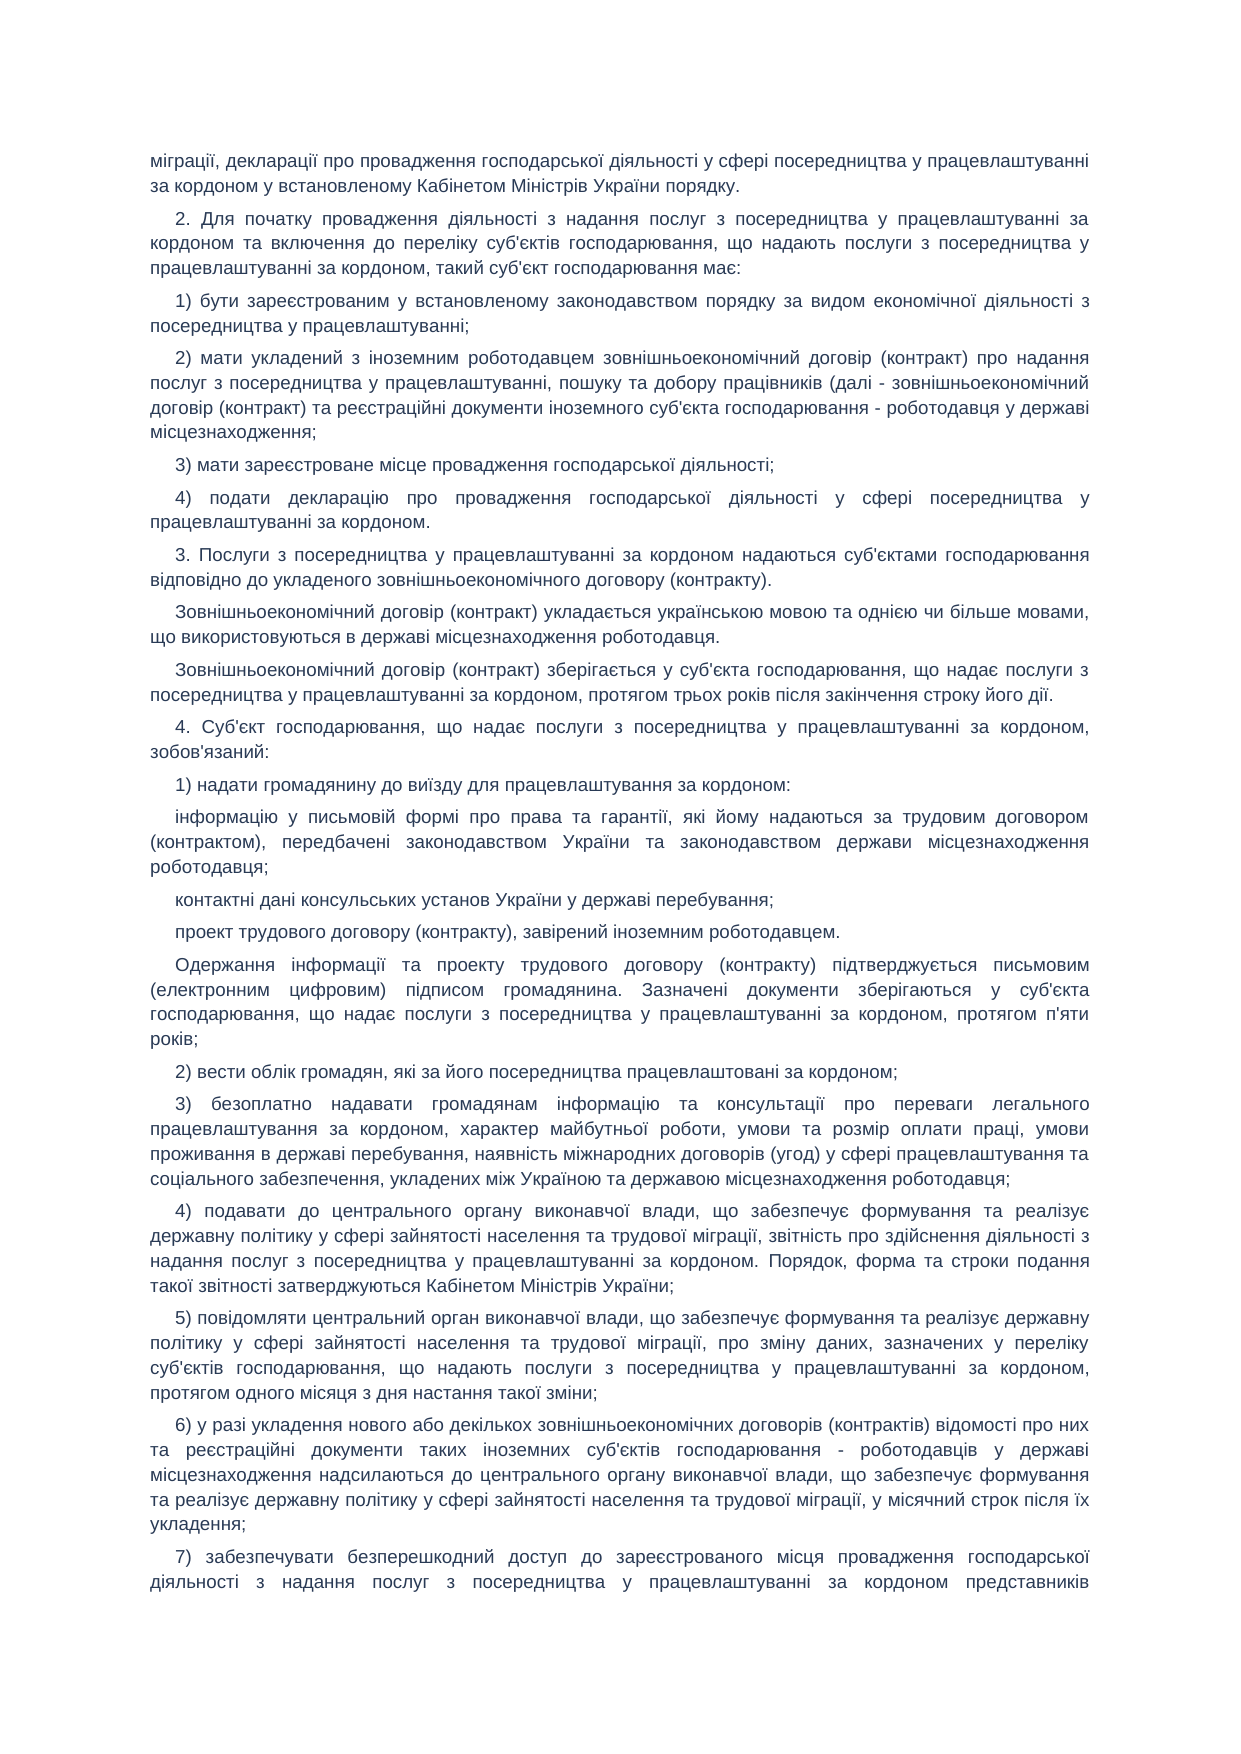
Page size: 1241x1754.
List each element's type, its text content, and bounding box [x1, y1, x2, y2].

text контактні дані консульських установ України у державі перебування; [150, 888, 1090, 910]
text 2) мати укладений з іноземним роботодавцем зовнішньоекономічний договір (контракт) про надання послуг з посередництва у працевлаштуванні, пошуку та добору працівників (далі - зовнішньоекономічний договір (контракт) та реєстраційні документи іноземного суб'єкта господарювання - роботодавця у державі місцезнаходження; [150, 347, 1090, 443]
text 1) бути зареєстрованим у встановленому законодавством порядку за видом економічної діяльності з посередництва у працевлаштуванні; [150, 289, 1090, 336]
text інформацію у письмовій формі про права та гарантії, які йому надаються за трудовим договором (контрактом), передбачені законодавством України та законодавством держави місцезнаходження роботодавця; [150, 806, 1090, 877]
text Зовнішньоекономічний договір (контракт) укладається українською мовою та однією чи більше мовами, що використовуються в державі місцезнаходження роботодавця. [150, 601, 1090, 648]
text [150, 150, 1090, 196]
text 2. Для початку провадження діяльності з надання послуг з посередництва у працевлаштуванні за кордоном та включення до переліку суб'єктів господарювання, що надають послуги з посередництва у працевлаштуванні за кордоном, такий суб'єкт господарювання має: [150, 207, 1090, 278]
text Одержання інформації та проекту трудового договору (контракту) підтверджується письмовим (електронним цифровим) підписом громадянина. Зазначені документи зберігаються у суб'єкта господарювання, що надає послуги з посередництва у працевлаштуванні за кордоном, протягом п'яти років; [150, 953, 1090, 1049]
text 3) безоплатно надавати громадянам інформацію та консультації про переваги легального працевлаштування за кордоном, характер майбутньої роботи, умови та розмір оплати праці, умови проживання в державі перебування, наявність міжнародних договорів (угод) у сфері працевлаштування та соціального забезпечення, укладених між Україною та державою місцезнаходження роботодавця; [150, 1093, 1090, 1189]
text проект трудового договору (контракту), завірений іноземним роботодавцем. [150, 921, 1090, 942]
text 3) мати зареєстроване місце провадження господарської діяльності; [150, 454, 1090, 476]
text 6) у разі укладення нового або декількох зовнішньоекономічних договорів (контрактів) відомості про них та реєстраційні документи таких іноземних суб'єктів господарювання - роботодавців у державі місцезнаходження надсилаються до центрального органу виконавчої влади, що забезпечує формування та реалізує державну політику у сфері зайнятості населення та трудової міграції, у місячний строк після їх укладення; [150, 1414, 1090, 1535]
text 2) вести облік громадян, які за його посередництва працевлаштовані за кордоном; [150, 1061, 1090, 1082]
text Зовнішньоекономічний договір (контракт) зберігається у суб'єкта господарювання, що надає послуги з посередництва у працевлаштуванні за кордоном, протягом трьох років після закінчення строку його дії. [150, 659, 1090, 705]
text 1) надати громадянину до виїзду для працевлаштування за кордоном: [150, 773, 1090, 795]
text 4) подавати до центрального органу виконавчої влади, що забезпечує формування та реалізує державну політику у сфері зайнятості населення та трудової міграції, звітність про здійснення діяльності з надання послуг з посередництва у працевлаштуванні за кордоном. Порядок, форма та строки подання такої звітності затверджуються Кабінетом Міністрів України; [150, 1200, 1090, 1296]
text 5) повідомляти центральний орган виконавчої влади, що забезпечує формування та реалізує державну політику у сфері зайнятості населення та трудової міграції, про зміну даних, зазначених у переліку суб'єктів господарювання, що надають послуги з посередництва у працевлаштуванні за кордоном, протягом одного місяця з дня настання такої зміни; [150, 1307, 1090, 1403]
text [150, 1546, 1090, 1592]
text 4) подати декларацію про провадження господарської діяльності у сфері посередництва у працевлаштуванні за кордоном. [150, 487, 1090, 533]
text 3. Послуги з посередництва у працевлаштуванні за кордоном надаються суб'єктами господарювання відповідно до укладеного зовнішньоекономічного договору (контракту). [150, 544, 1090, 590]
text 4. Суб'єкт господарювання, що надає послуги з посередництва у працевлаштуванні за кордоном, зобов'язаний: [150, 716, 1090, 762]
